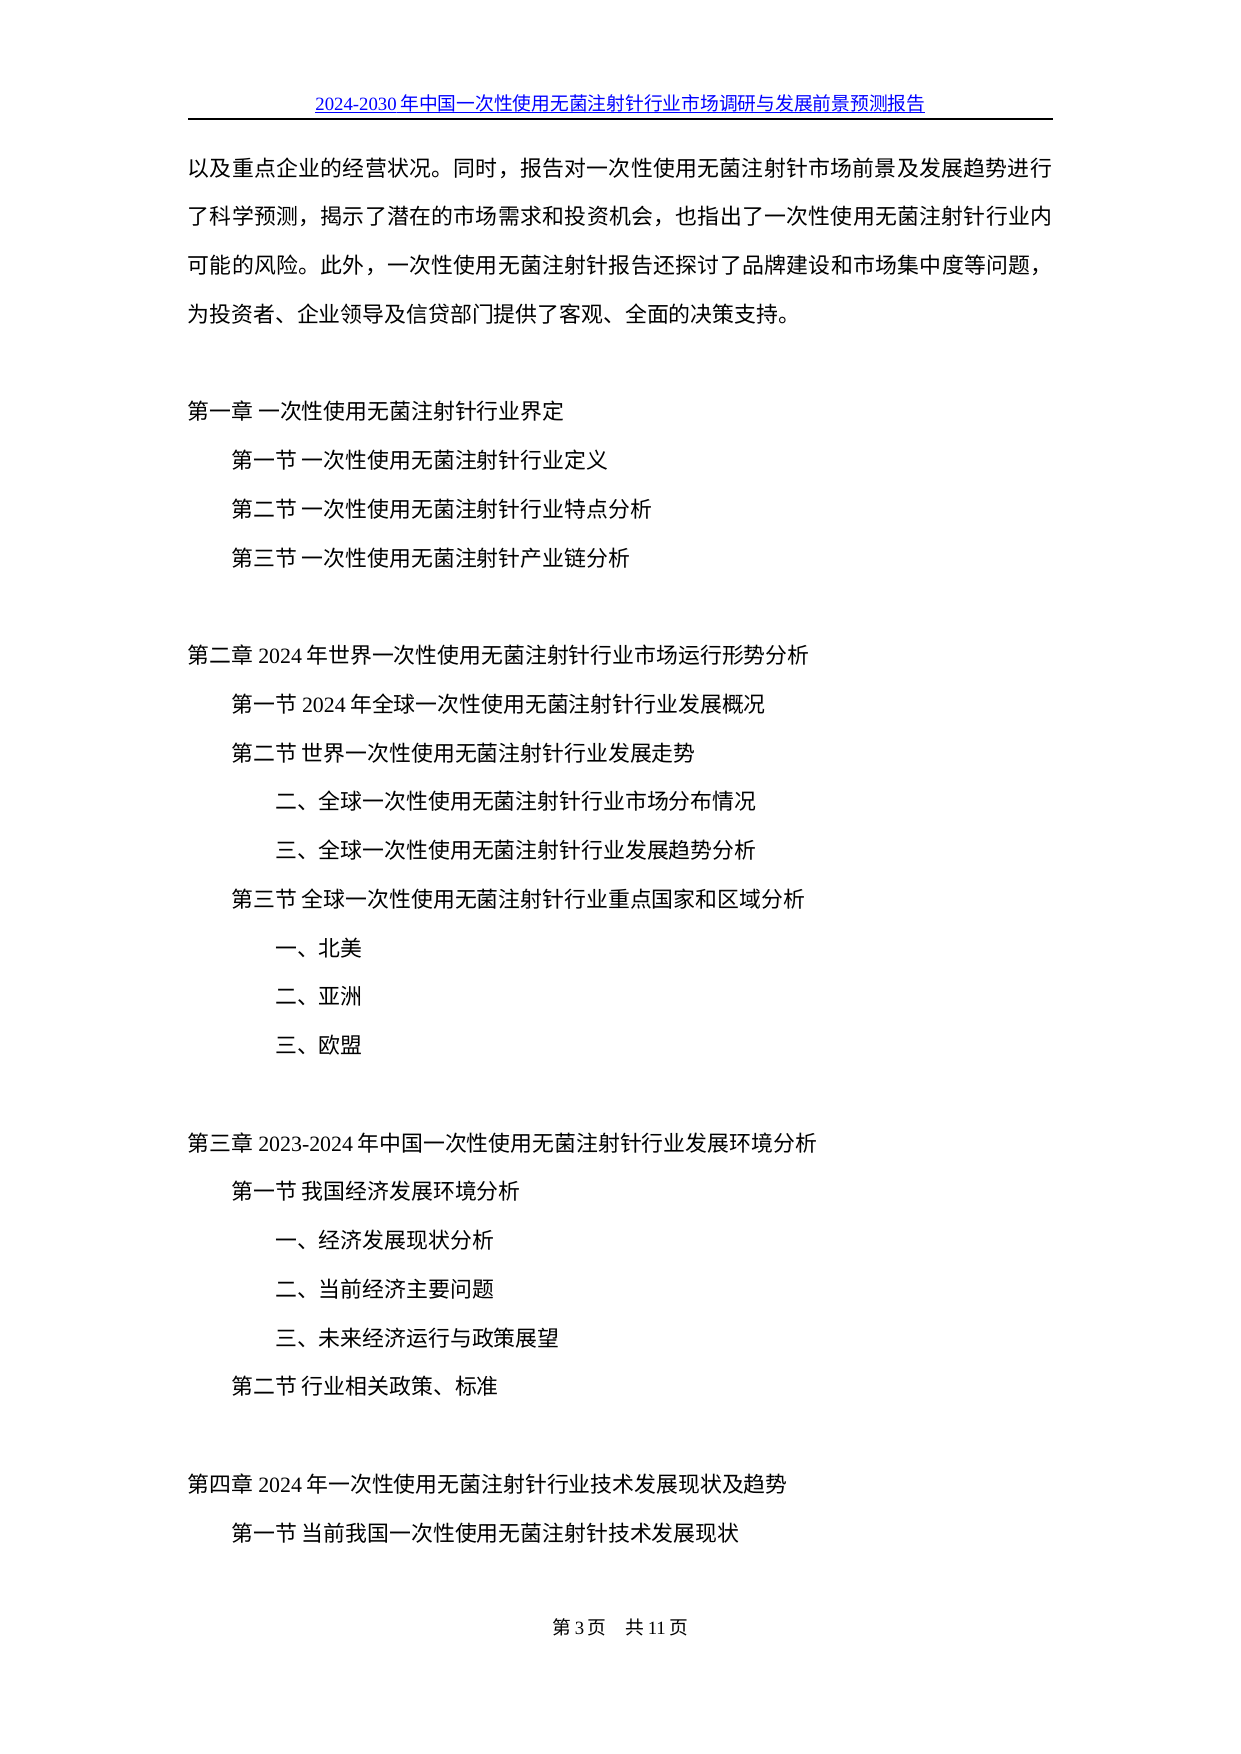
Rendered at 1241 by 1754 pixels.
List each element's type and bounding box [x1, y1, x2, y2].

text [187, 150, 1053, 1548]
